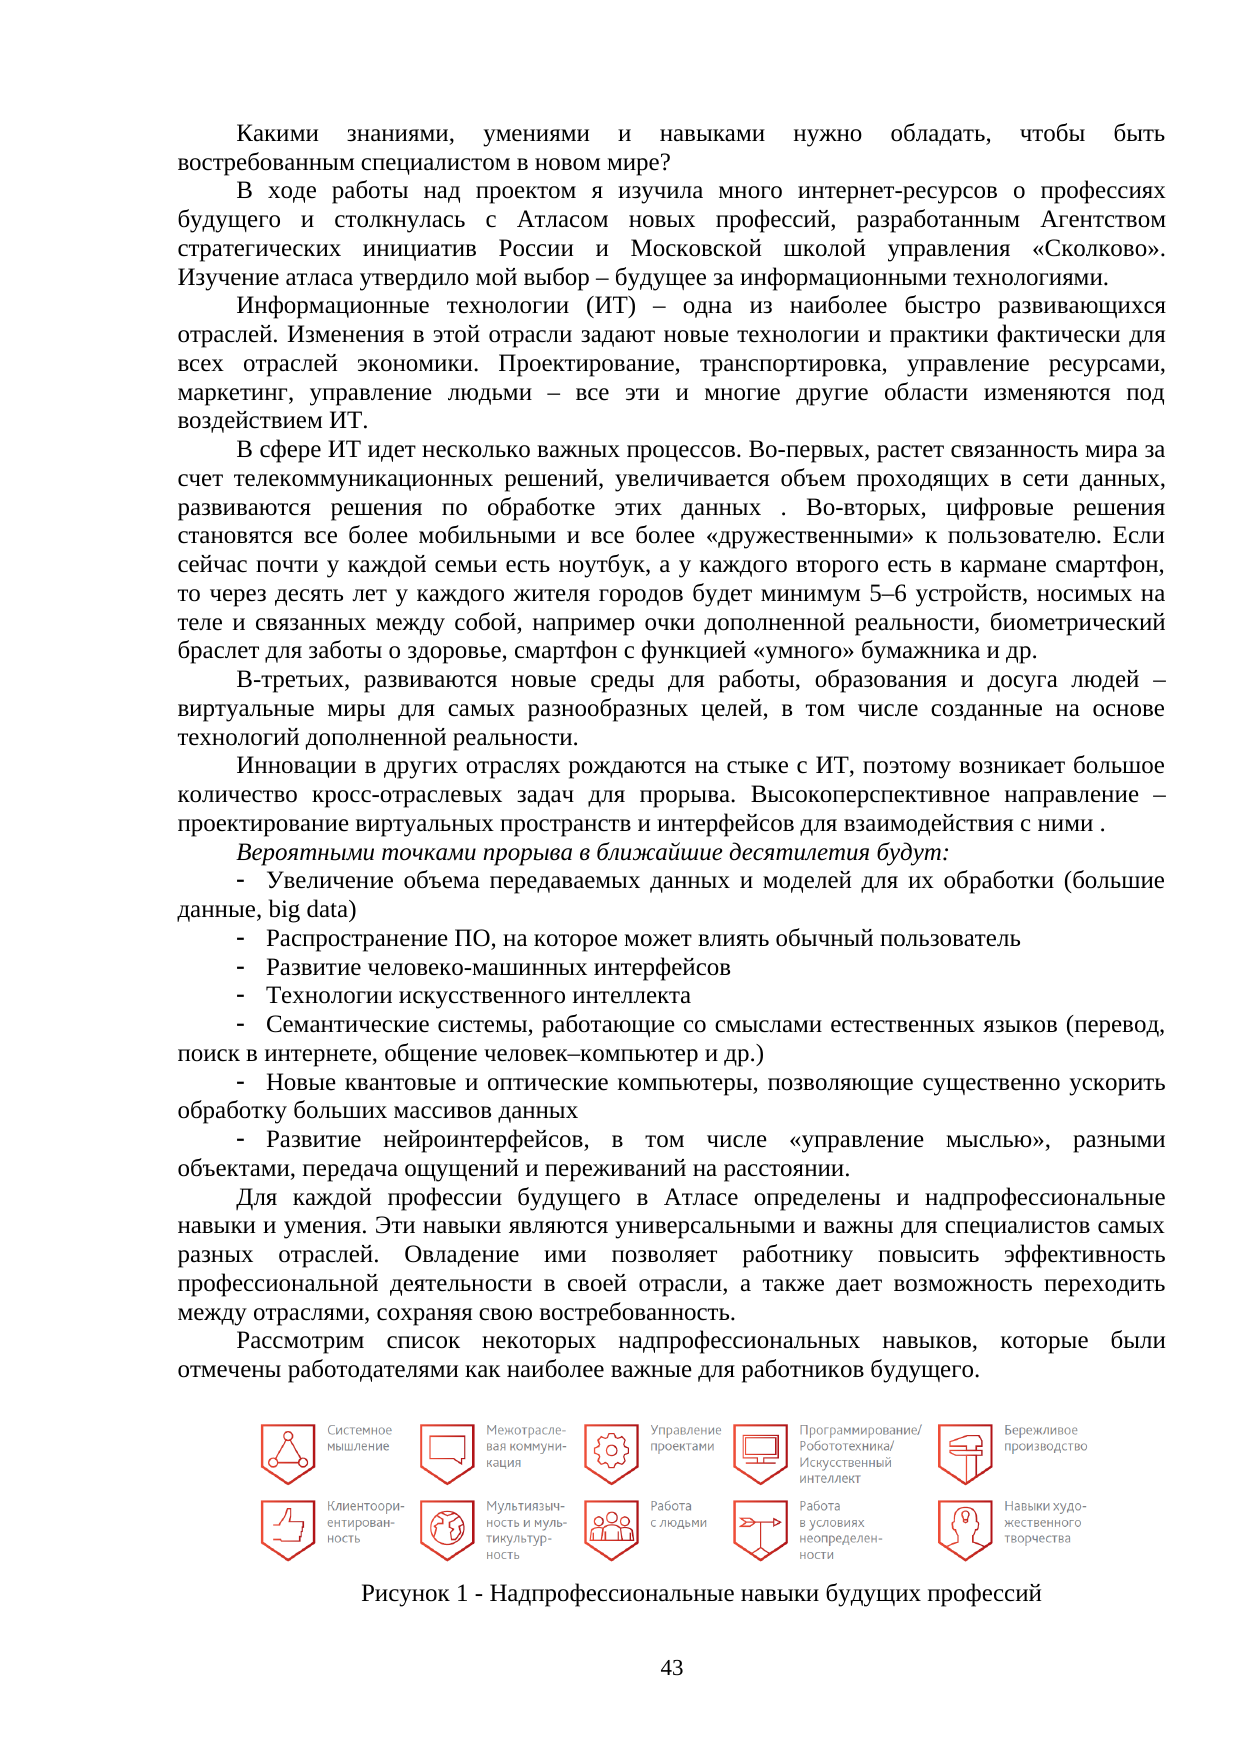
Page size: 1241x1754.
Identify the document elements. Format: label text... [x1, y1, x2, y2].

list Увеличение объема передаваемых данных и моделей для их обработки (большие данные, big data) [177, 866, 1167, 923]
text Рисунок 1 - Надпрофессиональные навыки будущих профессий [177, 1578, 1167, 1606]
text В-третьих, развиваются новые среды для работы, образования и досуга людей – виртуальные миры для самых разнообразных целей, в том числе созданные на основе технологий дополненной реальности. [177, 664, 1167, 751]
list Развитие нейроинтерфейсов, в том числе «управление мыслью», разными объектами, передача ощущений и переживаний на расстоянии. [177, 1124, 1167, 1182]
list Семантические системы, работающие со смыслами естественных языков (перевод, поиск в интернете, общение человек–компьютер и др.) [177, 1009, 1167, 1067]
text Вероятными точками прорыва в ближайшие десятилетия будут: [177, 837, 1167, 866]
text Какими знаниями, умениями и навыками нужно обладать, чтобы быть востребованным специалистом в новом мире? [177, 118, 1167, 176]
text Для каждой профессии будущего в Атласе определены и надпрофессиональные навыки и умения. Эти навыки являются универсальными и важны для специалистов самых разных отраслей. Овладение ими позволяет работнику повысить эффективность профессиональной деятельности в своей отрасли, а также дает возможность переходить между отраслями, сохраняя свою востребованность. [177, 1182, 1167, 1326]
text Информационные технологии (ИТ) – одна из наиболее быстро развивающихся отраслей. Изменения в этой отрасли задают новые технологии и практики фактически для всех отраслей экономики. Проектирование, транспортировка, управление ресурсами, маркетинг, управление людьми – все эти и многие другие области изменяются под воздействием ИТ. [177, 291, 1167, 434]
list Новые квантовые и оптические компьютеры, позволяющие существенно ускорить обработку больших массивов данных [177, 1067, 1167, 1124]
text В сфере ИТ идет несколько важных процессов. Во-первых, растет связанность мира за счет телекоммуникационных решений, увеличивается объем проходящих в сети данных, развиваются решения по обработке этих данных . Во-вторых, цифровые решения становятся все более мобильными и все более «дружественными» к пользователю. Если сейчас почти у каждой семьи есть ноутбук, а у каждого второго есть в кармане смартфон, то через десять лет у каждого жителя городов будет минимум 5–6 устройств, носимых на теле и связанных между собой, например очки дополненной реальности, биометрический браслет для заботы о здоровье, смартфон с функцией «умного» бумажника и др. [177, 434, 1167, 664]
text Рассмотрим список некоторых надпрофессиональных навыков, которые были отмечены работодателями как наиболее важные для работников будущего. [177, 1326, 1167, 1383]
text Инновации в других отраслях рождаются на стыке с ИТ, поэтому возникает большое количество кросс-отраслевых задач для прорыва. Высокоперспективное направление – проектирование виртуальных пространств и интерфейсов для взаимодействия с ними . [177, 751, 1167, 837]
list Технологии искусственного интеллекта [177, 981, 1167, 1009]
list Распространение ПО, на которое может влиять обычный пользователь [177, 923, 1167, 952]
list Развитие человеко-машинных интерфейсов [177, 952, 1167, 981]
text В ходе работы над проектом я изучила много интернет-ресурсов о профессиях будущего и столкнулась с Атласом новых профессий, разработанным Агентством стратегических инициатив России и Московской школой управления «Сколково». Изучение атласа утвердило мой выбор – будущее за информационными технологиями. [177, 176, 1167, 291]
picture [244, 1411, 1100, 1578]
